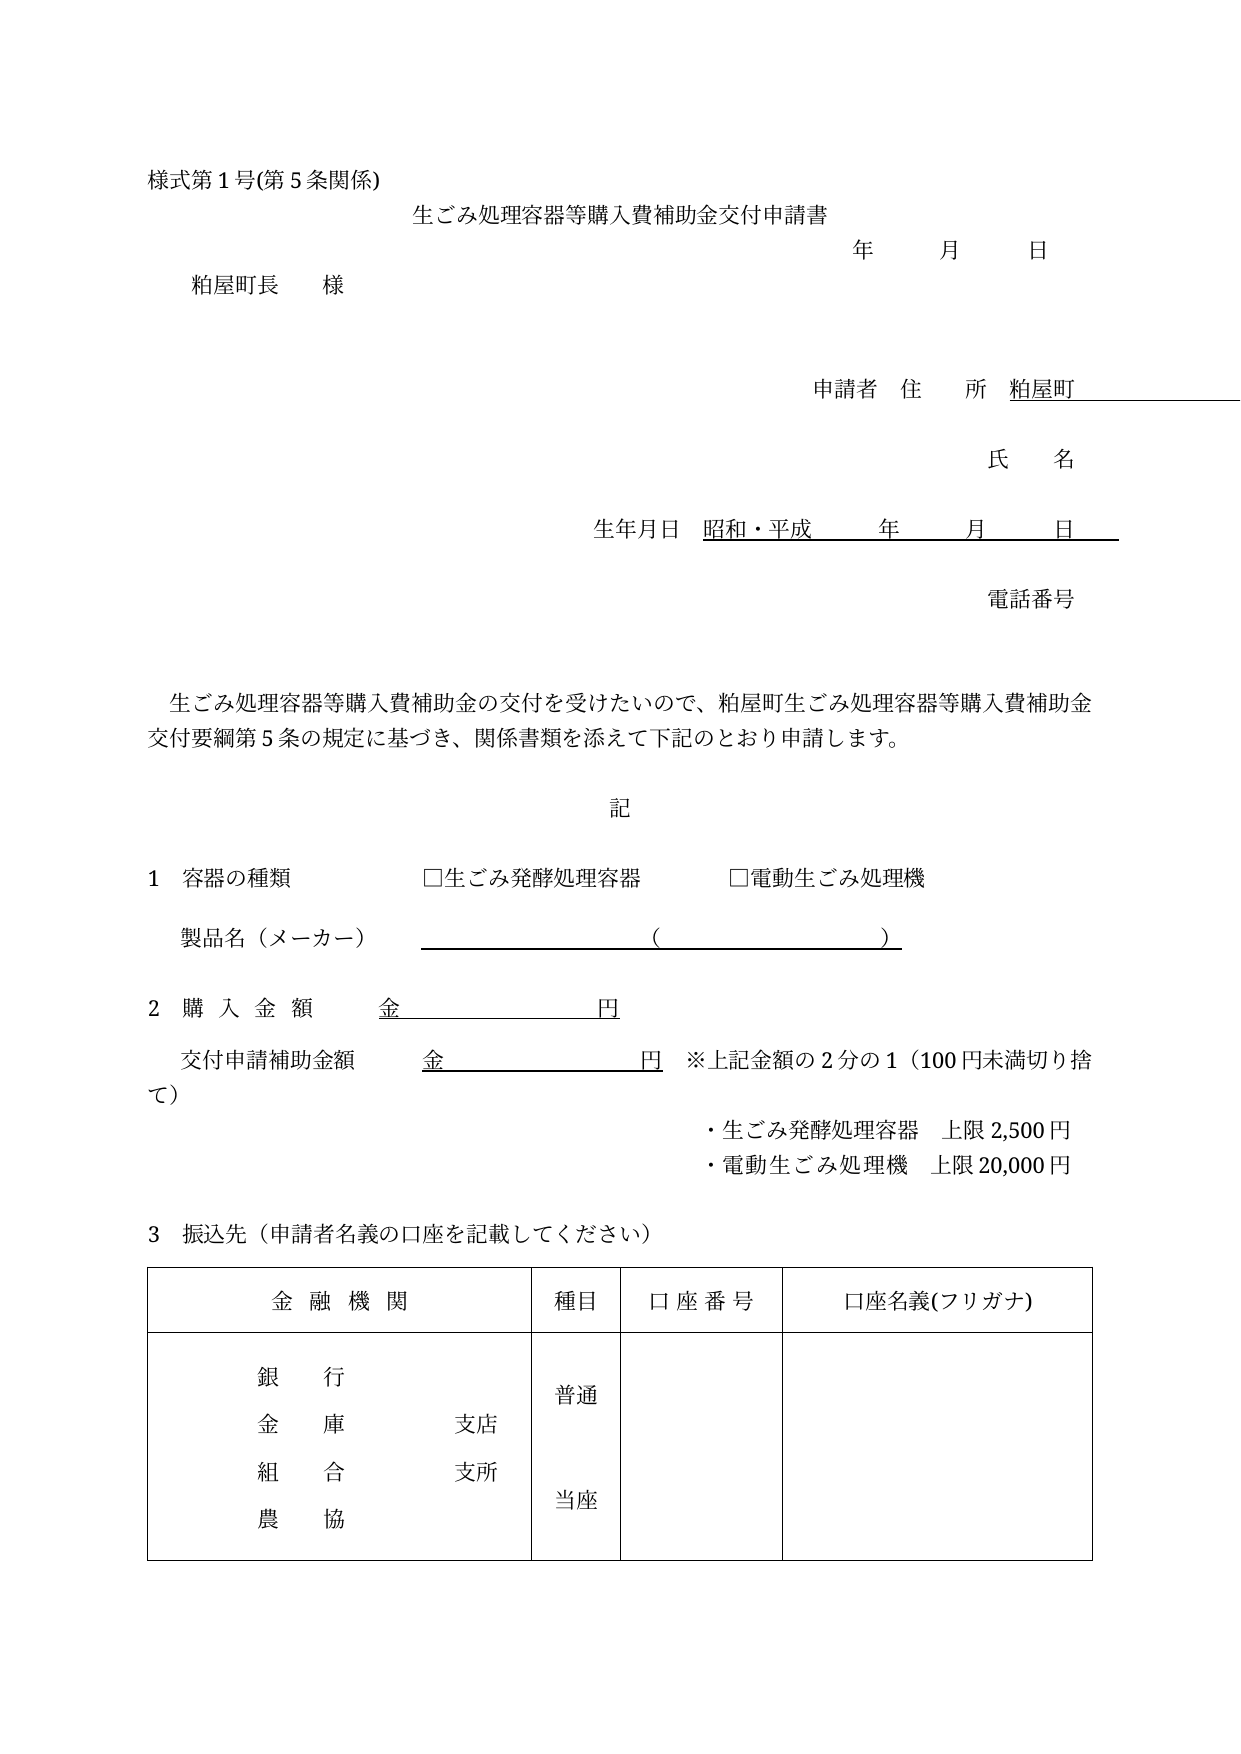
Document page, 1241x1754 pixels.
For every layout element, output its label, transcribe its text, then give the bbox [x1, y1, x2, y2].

text 生ごみ処理容器等購入費補助金交付申請書 [148, 196, 1092, 231]
table_cell [621, 1333, 782, 1560]
text 1 容器の種類 □生ごみ発酵処理容器 □電動生ごみ処理機 [148, 859, 1092, 894]
text 生ごみ処理容器等購入費補助金の交付を受けたいので、粕屋町生ごみ処理容器等購入費補助金交付要綱第5条の規定に基づき、関係書類を添えて下記のとおり申請します。 [148, 685, 1092, 755]
text 氏 名 [148, 441, 1075, 476]
text 様式第1号(第5条関係) [148, 162, 1092, 196]
table_cell [783, 1333, 1092, 1560]
table_header 口座番号 [621, 1268, 782, 1332]
text 年 月 日 [148, 231, 1049, 266]
text 製品名（メーカー） （ ） [148, 919, 1092, 954]
text ・生ごみ発酵処理容器 上限 2,500円 [148, 1111, 1092, 1146]
text 交付申請補助金額 金 円 ※上記金額の2分の1（100円未満切り捨て） [148, 1041, 1092, 1111]
table_header 種目 [532, 1268, 620, 1332]
table_header 口座名義(フリガナ) [783, 1268, 1092, 1332]
subtitle 記 [148, 790, 1092, 824]
text ・電動生ごみ処理機 上限20,000円 [148, 1146, 1092, 1181]
text 申請者 住 所 粕屋町 [148, 371, 1075, 406]
table_header 金融機関 [148, 1268, 531, 1332]
text 粕屋町長 様 [148, 266, 1092, 301]
table_cell 普通 当座 [532, 1333, 620, 1560]
table_cell 銀 行 金 庫 支店 組 合 支所 農 協 [148, 1333, 531, 1560]
text 生年月日 昭和・平成 年 月 日 [148, 511, 1075, 545]
text 2 購入金額 金 円 [148, 989, 1092, 1024]
text 電話番号 [148, 580, 1075, 615]
text 3 振込先（申請者名義の口座を記載してください） [148, 1216, 1092, 1251]
